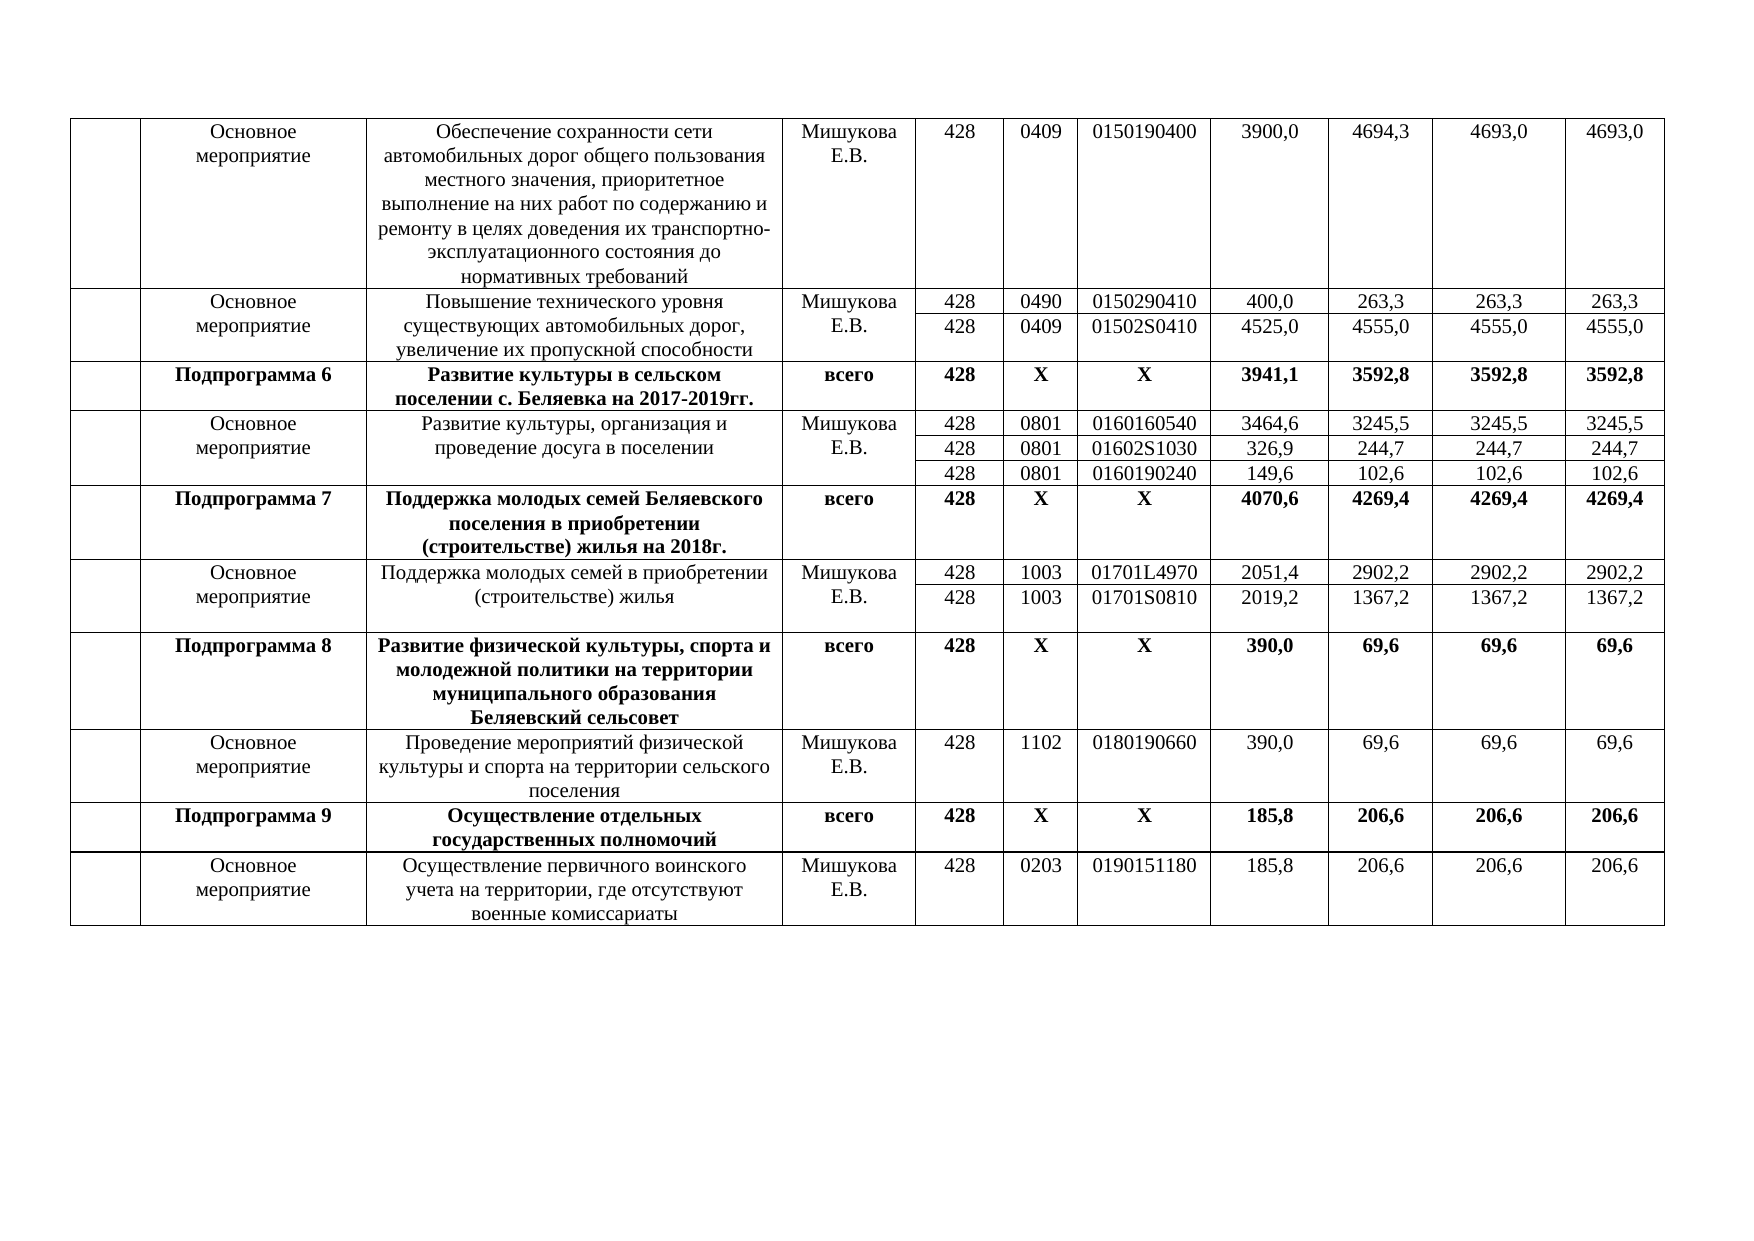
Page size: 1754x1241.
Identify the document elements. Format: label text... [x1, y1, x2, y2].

table_cell 1367,2 [1329, 585, 1432, 632]
table_cell [71, 560, 140, 632]
table_cell 263,3 [1433, 289, 1565, 313]
table_cell 2902,2 [1433, 560, 1565, 584]
table_cell Подпрограмма 9 [141, 803, 366, 851]
table_cell 185,8 [1211, 853, 1328, 925]
table_cell 01701S0810 [1078, 585, 1210, 632]
table_cell 0190151180 [1078, 853, 1210, 925]
table_cell 0801 [1004, 411, 1077, 435]
table_cell 428 [916, 461, 1003, 485]
table_cell Основное мероприятие [141, 730, 366, 802]
table_cell 0409 [1004, 314, 1077, 361]
table_cell 206,6 [1329, 853, 1432, 925]
table_cell 2902,2 [1566, 560, 1664, 584]
table_cell 206,6 [1566, 853, 1664, 925]
table_cell Х [1078, 486, 1210, 558]
table_cell 428 [916, 314, 1003, 361]
table_cell 185,8 [1211, 803, 1328, 851]
table_cell 3900,0 [1211, 119, 1328, 288]
table_cell Основное мероприятие [141, 119, 366, 288]
table_cell 3245,5 [1566, 411, 1664, 435]
table_cell 4269,4 [1433, 486, 1565, 558]
table_cell Мишукова Е.В. [783, 853, 915, 925]
table_cell всего [783, 633, 915, 729]
table_cell 3245,5 [1433, 411, 1565, 435]
table_cell 428 [916, 633, 1003, 729]
table_cell [71, 289, 140, 361]
table_cell 3592,8 [1329, 362, 1432, 410]
table_cell [71, 853, 140, 925]
table_cell 01701L4970 [1078, 560, 1210, 584]
table_cell 4555,0 [1329, 314, 1432, 361]
table_cell 428 [916, 560, 1003, 584]
table_cell 4693,0 [1433, 119, 1565, 288]
table_cell 0409 [1004, 119, 1077, 288]
table_cell Поддержка молодых семей в приобретении (строительстве) жилья [367, 560, 782, 632]
table_cell всего [783, 803, 915, 851]
table_cell Мишукова Е.В. [783, 560, 915, 632]
table_cell 3941,1 [1211, 362, 1328, 410]
table_cell 4555,0 [1433, 314, 1565, 361]
table_cell [71, 486, 140, 558]
table_cell Мишукова Е.В. [783, 411, 915, 485]
table_cell Подпрограмма 8 [141, 633, 366, 729]
table_cell 206,6 [1566, 803, 1664, 851]
table_cell 428 [916, 730, 1003, 802]
table_cell 428 [916, 119, 1003, 288]
table_cell 4269,4 [1329, 486, 1432, 558]
table_cell [71, 119, 140, 288]
table_cell 01502S0410 [1078, 314, 1210, 361]
table_cell 263,3 [1566, 289, 1664, 313]
table_cell 2019,2 [1211, 585, 1328, 632]
table_cell Подпрограмма 6 [141, 362, 366, 410]
table_cell [71, 411, 140, 485]
table_cell 0160160540 [1078, 411, 1210, 435]
table_cell Развитие физической культуры, спорта и молодежной политики на территории муниципального образования Беляевский сельсовет [367, 633, 782, 729]
table_cell Подпрограмма 7 [141, 486, 366, 558]
table_cell [71, 803, 140, 851]
table_cell Мишукова Е.В. [783, 730, 915, 802]
table_cell 428 [916, 362, 1003, 410]
table_cell 69,6 [1566, 730, 1664, 802]
table_cell 428 [916, 585, 1003, 632]
table_cell 1003 [1004, 560, 1077, 584]
table_cell 428 [916, 803, 1003, 851]
table_cell 4694,3 [1329, 119, 1432, 288]
table_cell 102,6 [1433, 461, 1565, 485]
table_cell 244,7 [1566, 436, 1664, 460]
table_cell 326,9 [1211, 436, 1328, 460]
table_cell 1102 [1004, 730, 1077, 802]
table_cell Основное мероприятие [141, 411, 366, 485]
table_cell Мишукова Е.В. [783, 289, 915, 361]
table_cell Х [1078, 633, 1210, 729]
table_cell 2051,4 [1211, 560, 1328, 584]
table_cell [71, 362, 140, 410]
table_cell Проведение мероприятий физической культуры и спорта на территории сельского поселения [367, 730, 782, 802]
table_cell 3592,8 [1566, 362, 1664, 410]
table_cell 69,6 [1329, 730, 1432, 802]
table_cell 206,6 [1433, 803, 1565, 851]
table_cell 263,3 [1329, 289, 1432, 313]
table_cell 0150290410 [1078, 289, 1210, 313]
table_cell [71, 730, 140, 802]
table_cell 4525,0 [1211, 314, 1328, 361]
table_cell 69,6 [1433, 633, 1565, 729]
table_cell Х [1004, 486, 1077, 558]
table_cell 102,6 [1329, 461, 1432, 485]
table_cell 0150190400 [1078, 119, 1210, 288]
table_cell Х [1004, 633, 1077, 729]
table_cell Обеспечение сохранности сети автомобильных дорог общего пользования местного значения, приоритетное выполнение на них работ по содержанию и ремонту в целях доведения их транспортно-эксплуатационного состояния до нормативных требований [367, 119, 782, 288]
table_cell Осуществление отдельных государственных полномочий [367, 803, 782, 851]
table_cell 428 [916, 486, 1003, 558]
table_cell 428 [916, 853, 1003, 925]
table_cell Повышение технического уровня существующих автомобильных дорог, увеличение их пропускной способности [367, 289, 782, 361]
table_cell Развитие культуры, организация и проведение досуга в поселении [367, 411, 782, 485]
table_cell 428 [916, 289, 1003, 313]
table_cell 244,7 [1329, 436, 1432, 460]
table_cell 69,6 [1433, 730, 1565, 802]
table_cell Х [1078, 362, 1210, 410]
table_cell Развитие культуры в сельском поселении с. Беляевка на 2017-2019гг. [367, 362, 782, 410]
table_cell 01602S1030 [1078, 436, 1210, 460]
table_cell 244,7 [1433, 436, 1565, 460]
table_cell 149,6 [1211, 461, 1328, 485]
table_cell Основное мероприятие [141, 289, 366, 361]
table_cell 428 [916, 436, 1003, 460]
table_cell 0801 [1004, 436, 1077, 460]
table_cell 400,0 [1211, 289, 1328, 313]
table_cell 1367,2 [1433, 585, 1565, 632]
table_cell 69,6 [1566, 633, 1664, 729]
table_cell 4555,0 [1566, 314, 1664, 361]
table_cell Х [1078, 803, 1210, 851]
table_cell Х [1004, 803, 1077, 851]
table_cell 4269,4 [1566, 486, 1664, 558]
table_cell 0801 [1004, 461, 1077, 485]
table_cell 0160190240 [1078, 461, 1210, 485]
table_cell 3592,8 [1433, 362, 1565, 410]
table_cell 206,6 [1433, 853, 1565, 925]
table_cell 102,6 [1566, 461, 1664, 485]
table_cell 1367,2 [1566, 585, 1664, 632]
table_cell 3245,5 [1329, 411, 1432, 435]
table_cell Основное мероприятие [141, 560, 366, 632]
table_cell Мишукова Е.В. [783, 119, 915, 288]
table_cell 0203 [1004, 853, 1077, 925]
table_cell 0490 [1004, 289, 1077, 313]
table_cell 69,6 [1329, 633, 1432, 729]
table_cell 390,0 [1211, 730, 1328, 802]
table_cell 206,6 [1329, 803, 1432, 851]
table_cell 3464,6 [1211, 411, 1328, 435]
table_cell Основное мероприятие [141, 853, 366, 925]
table_cell Поддержка молодых семей Беляевского поселения в приобретении (строительстве) жилья на 2018г. [367, 486, 782, 558]
table_cell 428 [916, 411, 1003, 435]
table_cell Х [1004, 362, 1077, 410]
table_cell 1003 [1004, 585, 1077, 632]
table_cell Осуществление первичного воинского учета на территории, где отсутствуют военные комиссариаты [367, 853, 782, 925]
table_cell всего [783, 362, 915, 410]
table_cell 4070,6 [1211, 486, 1328, 558]
table_cell 4693,0 [1566, 119, 1664, 288]
table_cell 390,0 [1211, 633, 1328, 729]
table_cell 2902,2 [1329, 560, 1432, 584]
table_cell 0180190660 [1078, 730, 1210, 802]
table_cell всего [783, 486, 915, 558]
table_cell [71, 633, 140, 729]
